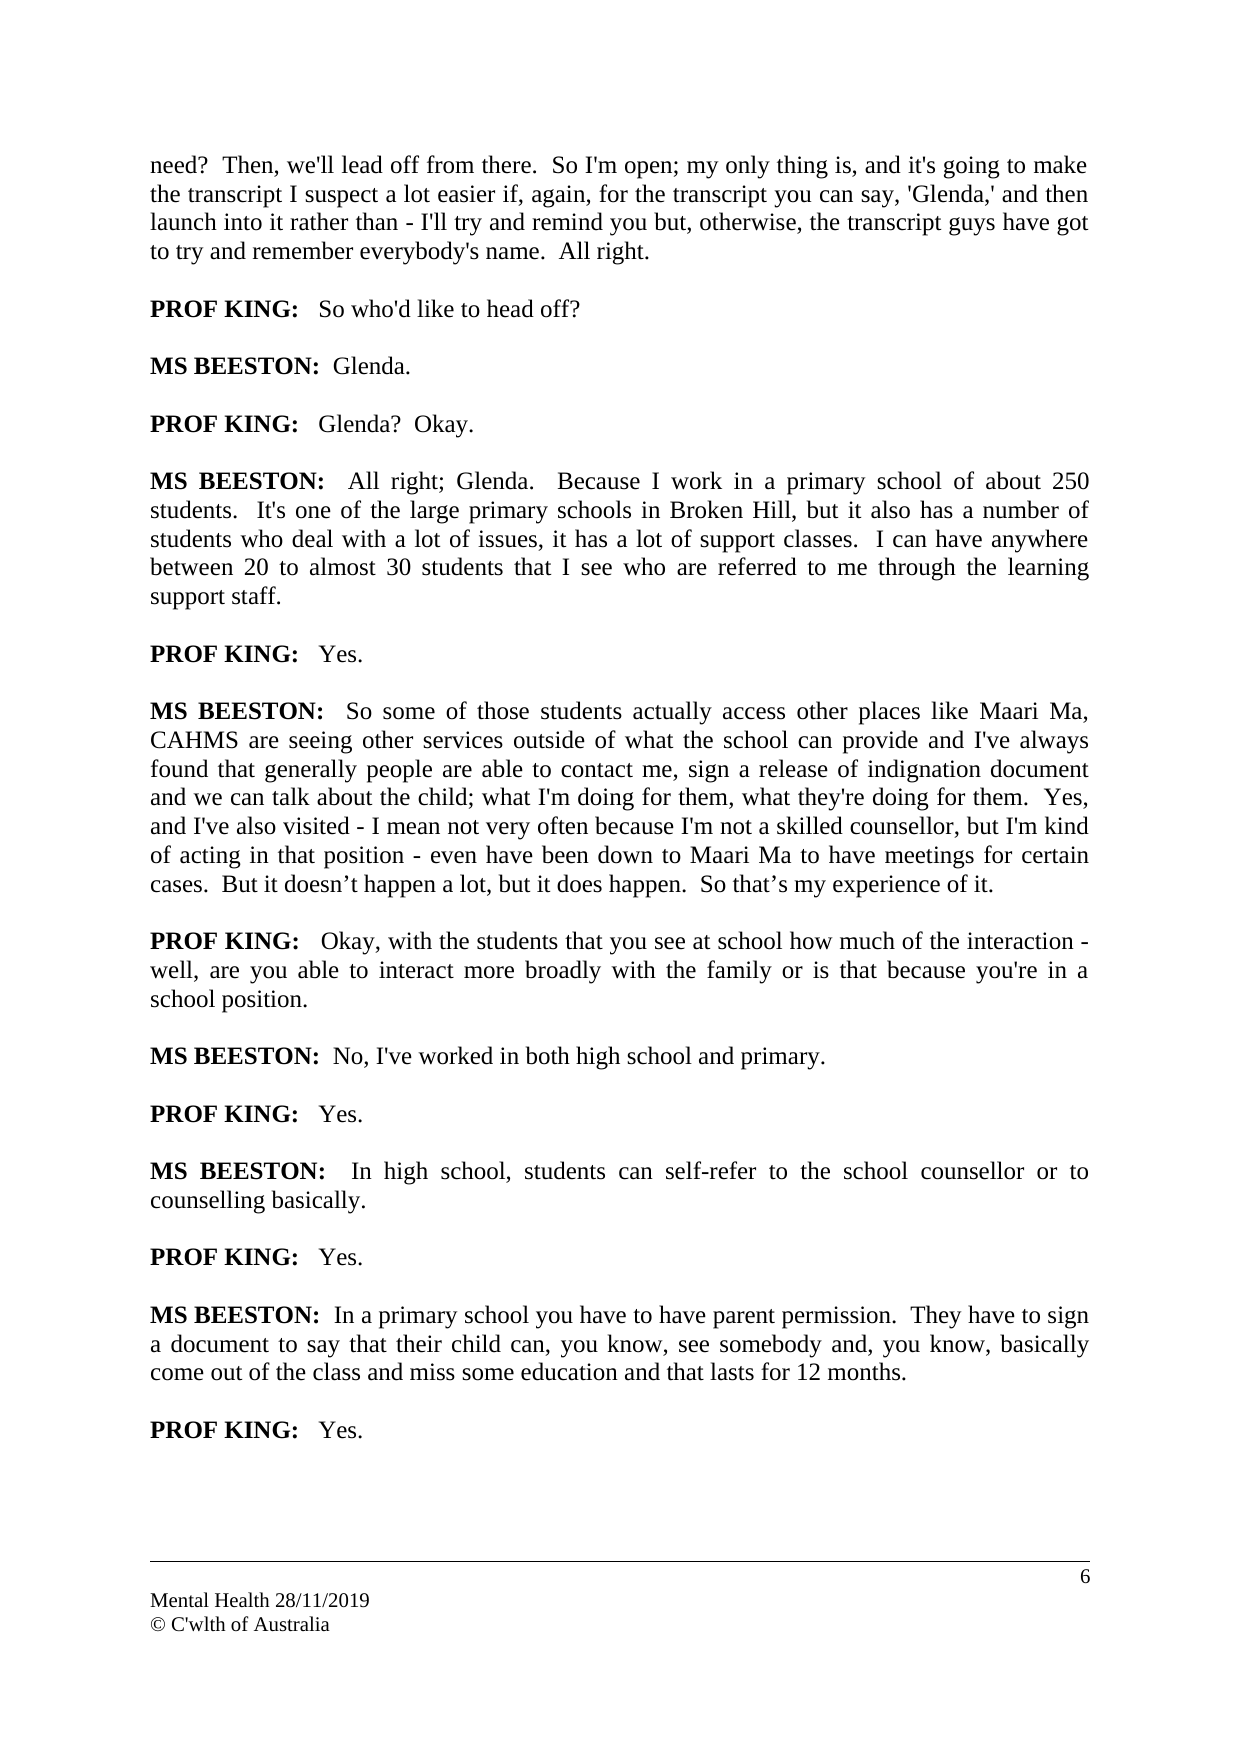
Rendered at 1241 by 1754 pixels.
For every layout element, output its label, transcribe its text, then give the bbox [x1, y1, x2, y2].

text PROF KING: Yes. [150, 1415, 1090, 1444]
text PROF KING: Yes. [150, 1099, 1090, 1127]
text MS BEESTON: No, I've worked in both high school and primary. [150, 1041, 1090, 1070]
text MS BEESTON: In high school, students can self-refer to the school counsellor or to counselling basically. [150, 1156, 1090, 1214]
text MS BEESTON: All right; Glenda. Because I work in a primary school of about 250 students. It's one of the large primary schools in Broken Hill, but it also has a number of students who deal with a lot of issues, it has a lot of support classes. I can have anywhere between 20 to almost 30 students that I see who are referred to me through the learning support staff. [150, 466, 1090, 610]
text MS BEESTON: So some of those students actually access other places like Maari Ma, CAHMS are seeing other services outside of what the school can provide and I've always found that generally people are able to contact me, sign a release of indignation document and we can talk about the child; what I'm doing for them, what they're doing for them. Yes, and I've also visited - I mean not very often because I'm not a skilled counsellor, but I'm kind of acting in that position - even have been down to Maari Ma to have meetings for certain cases. But it doesn’t happen a lot, but it does happen. So that’s my experience of it. [150, 696, 1090, 897]
text PROF KING: Glenda? Okay. [150, 409, 1090, 437]
text PROF KING: Okay, with the students that you see at school how much of the interaction - well, are you able to interact more broadly with the family or is that because you're in a school position. [150, 926, 1090, 1012]
text PROF KING: Yes. [150, 639, 1090, 667]
text PROF KING: So who'd like to head off? [150, 294, 1090, 322]
text PROF KING: Yes. [150, 1242, 1090, 1271]
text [150, 150, 1090, 265]
text MS BEESTON: Glenda. [150, 351, 1090, 380]
text MS BEESTON: In a primary school you have to have parent permission. They have to sign a document to say that their child can, you know, see somebody and, you know, basically come out of the class and miss some education and that lasts for 12 months. [150, 1300, 1090, 1386]
